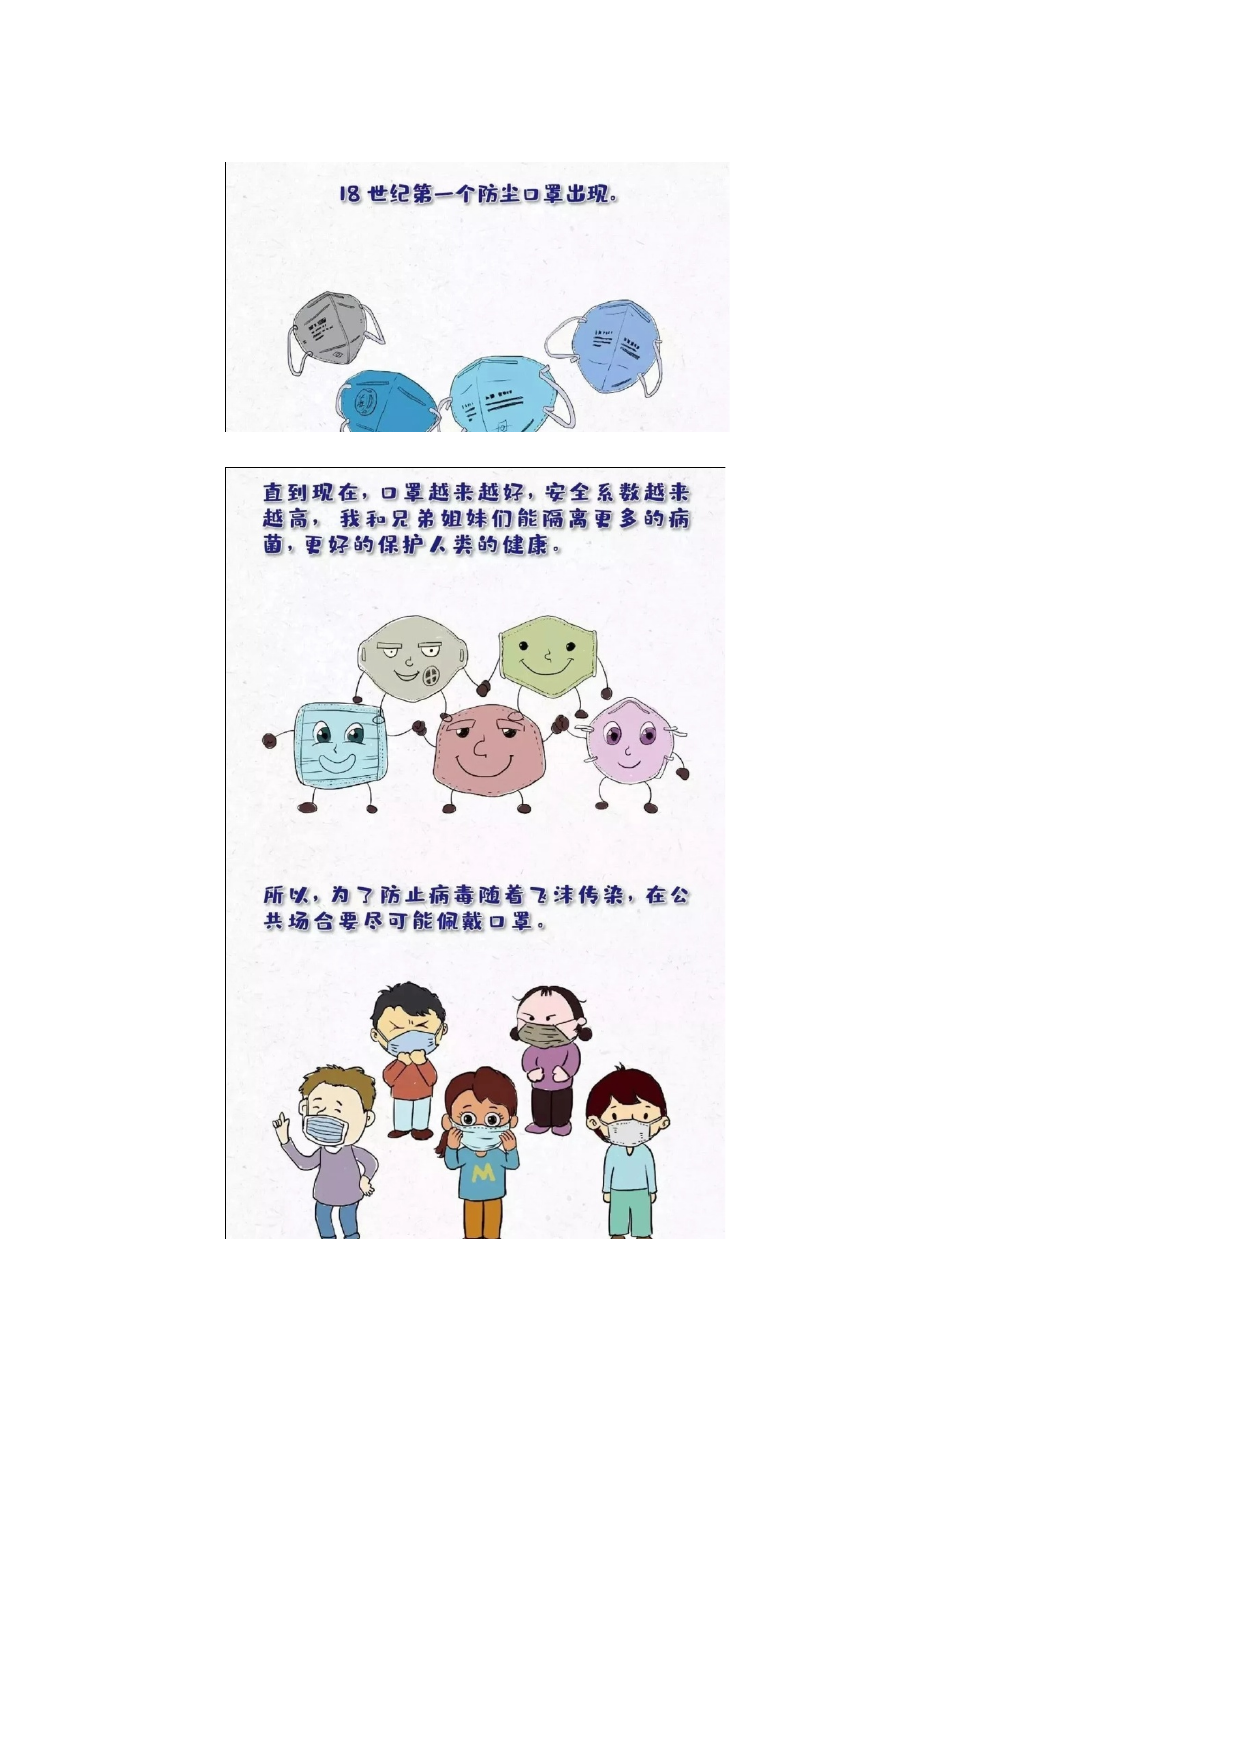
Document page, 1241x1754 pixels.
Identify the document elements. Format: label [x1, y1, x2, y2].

picture [225, 467, 726, 1239]
picture [225, 162, 730, 432]
